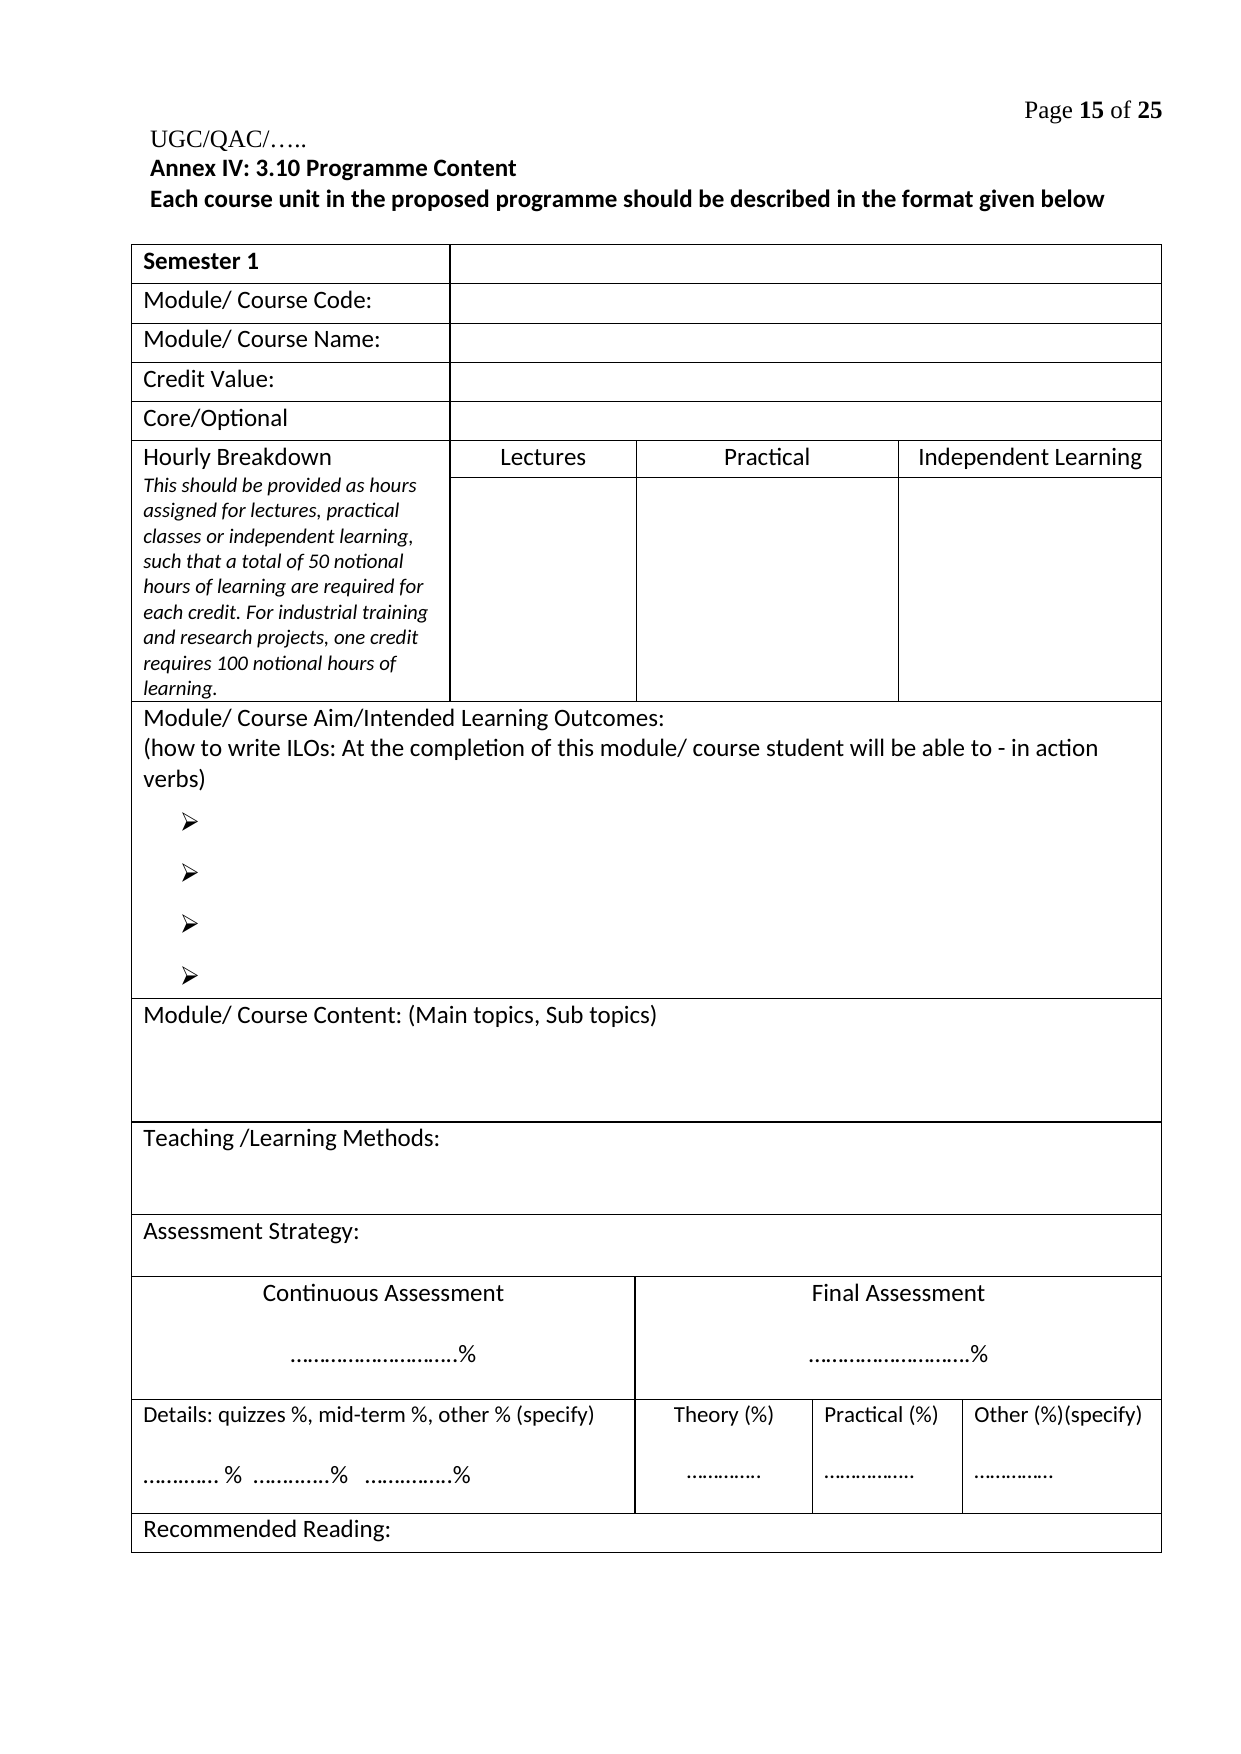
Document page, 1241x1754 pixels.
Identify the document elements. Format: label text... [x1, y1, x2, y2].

table_cell [451, 402, 1161, 440]
table_cell [451, 363, 1161, 401]
table_header [451, 245, 1161, 283]
table_cell Theory (%) ………….. [636, 1400, 812, 1512]
table_cell Credit Value: [132, 363, 449, 401]
table_cell Practical (%) …………….. [813, 1400, 962, 1512]
table_cell [451, 284, 1161, 323]
table_cell Module/ Course Code: [132, 284, 449, 323]
table_cell Assessment Strategy: [132, 1215, 1161, 1276]
table_cell Module/ Course Content: (Main topics, Sub topics) [132, 999, 1161, 1121]
table_cell [899, 478, 1161, 701]
table_cell Practical [637, 441, 898, 477]
table_cell Independent Learning [899, 441, 1161, 477]
table_cell Other (%)(specify) …………… [963, 1400, 1161, 1512]
text Each course unit in the proposed programme should be described in the format given below [150, 183, 1162, 213]
table_cell Details: quizzes %, mid-term %, other % (specify) …….…… % ……..…..% …….……..% [132, 1400, 634, 1512]
table_header Semester 1 [132, 245, 449, 283]
table_cell Teaching /Learning Methods: [132, 1123, 1161, 1214]
table_cell [451, 324, 1161, 362]
text Annex IV: 3.10 Programme Content [150, 152, 1162, 183]
table_cell Module/ Course Name: [132, 324, 449, 362]
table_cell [132, 1514, 1161, 1552]
table_cell Final Assessment ……………………….% [636, 1277, 1161, 1399]
table_cell Lectures [451, 441, 636, 477]
table_cell [451, 478, 636, 701]
table_cell Hourly Breakdown This should be provided as hours assigned for lectures, practical classes or independent learning, such that a total of 50 notional hours of learning are required for each credit. For industrial training and research projects, one credit requires 100 notional hours of learning. [132, 441, 449, 701]
table_cell Continuous Assessment ………………………..% [132, 1277, 634, 1399]
table_cell Core/Optional [132, 402, 449, 440]
table_cell [637, 478, 898, 701]
table_cell Module/ Course Aim/Intended Learning Outcomes: (how to write ILOs: At the completion of this module/ course student will be able to - in action verbs) [132, 702, 1161, 998]
